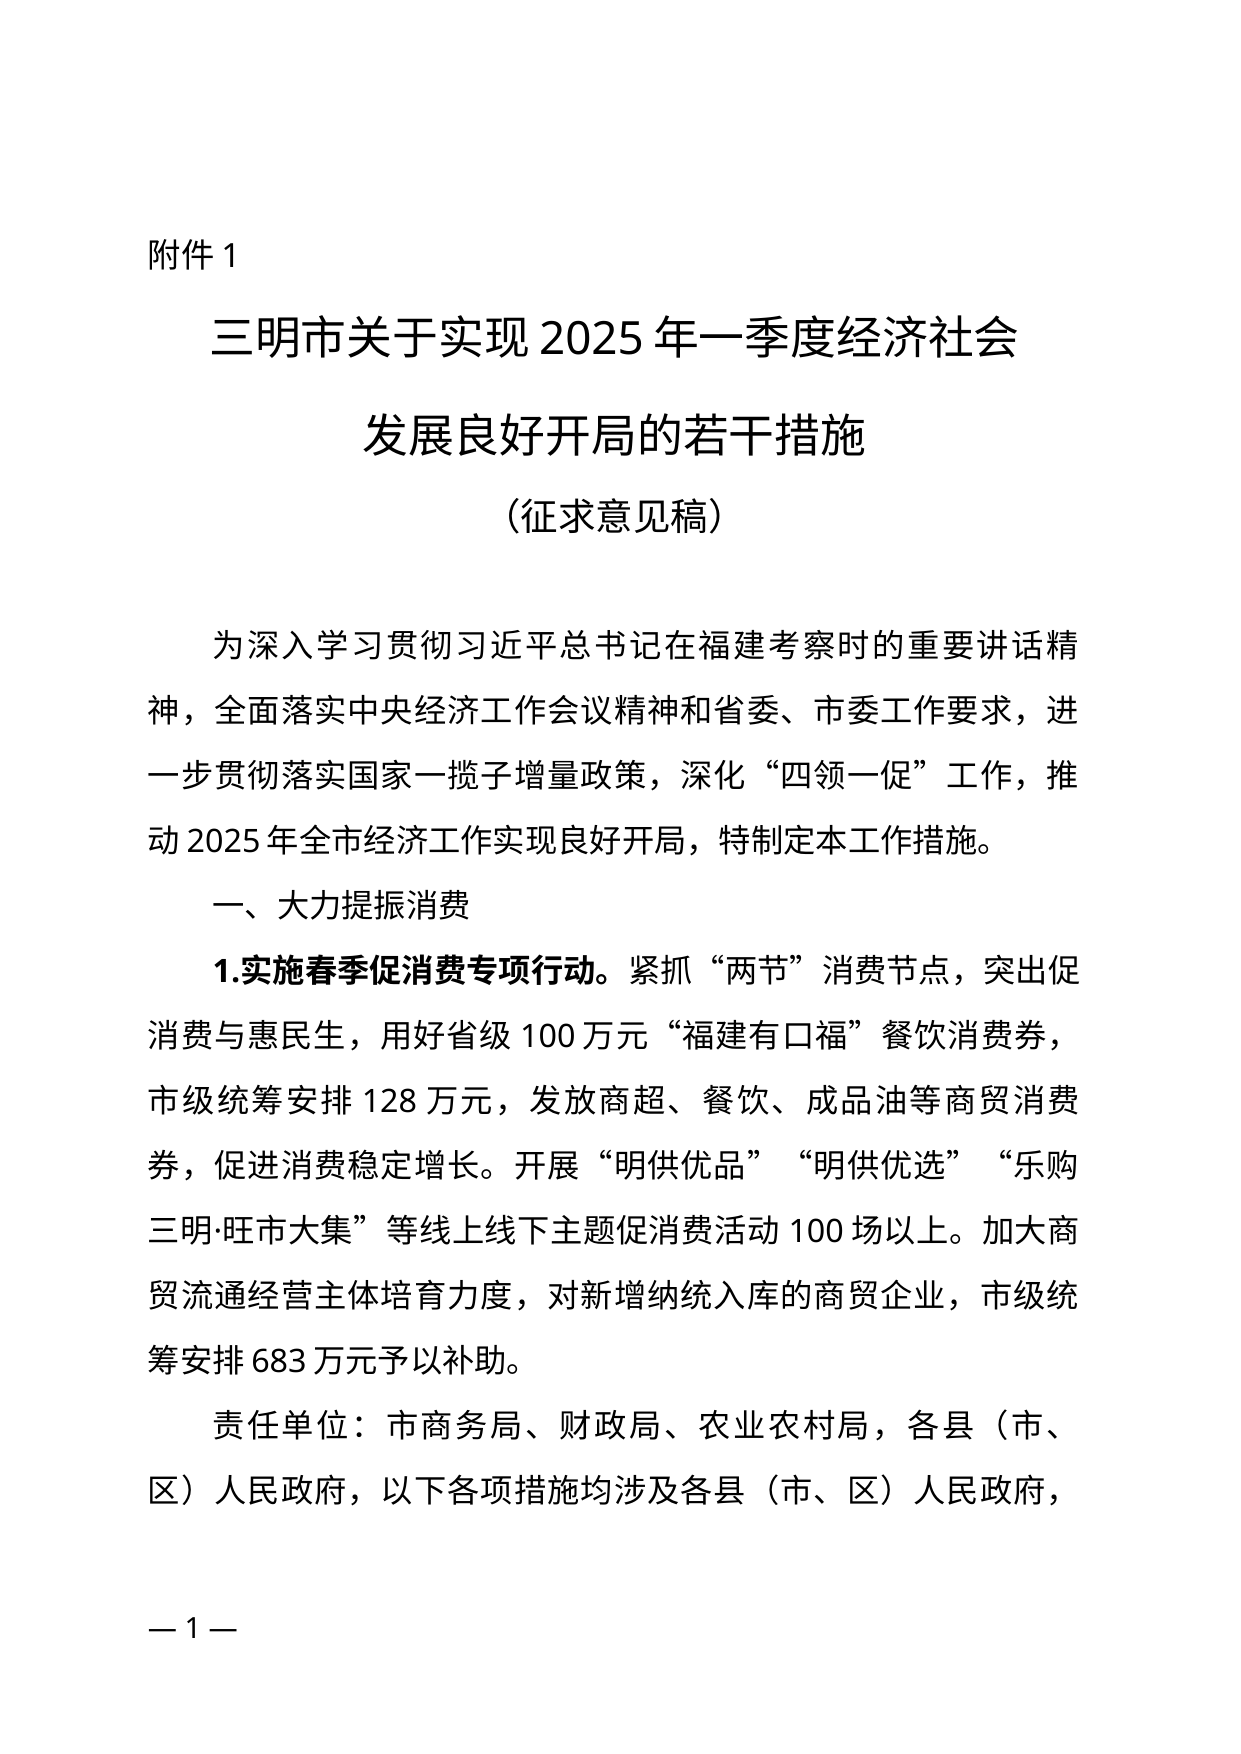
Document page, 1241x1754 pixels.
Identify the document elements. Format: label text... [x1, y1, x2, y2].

list 1.实施春季促消费专项行动。紧抓“两节”消费节点，突出促消费与惠民生，用好省级100万元“福建有口福”餐饮消费券，市级统筹安排128万元，发放商超、餐饮、成品油等商贸消费券，促进消费稳定增长。开展“明供优品”“明供优选”“乐购三明·旺市大集”等线上线下主题促消费活动100场以上。加大商贸流通经营主体培育力度，对新增纳统入库的商贸企业，市级统筹安排683万元予以补助。 [148, 936, 1081, 1391]
text 附件1 [148, 221, 1081, 286]
list 一、大力提振消费 [148, 871, 1081, 936]
text 发展良好开局的若干措施 [148, 383, 1081, 481]
text 三明市关于实现2025年一季度经济社会 [148, 286, 1081, 383]
text 为深入学习贯彻习近平总书记在福建考察时的重要讲话精神，全面落实中央经济工作会议精神和省委、市委工作要求，进一步贯彻落实国家一揽子增量政策，深化“四领一促”工作，推动2025年全市经济工作实现良好开局，特制定本工作措施。 [148, 611, 1081, 871]
text （征求意见稿） [148, 481, 1081, 546]
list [148, 1391, 1081, 1521]
